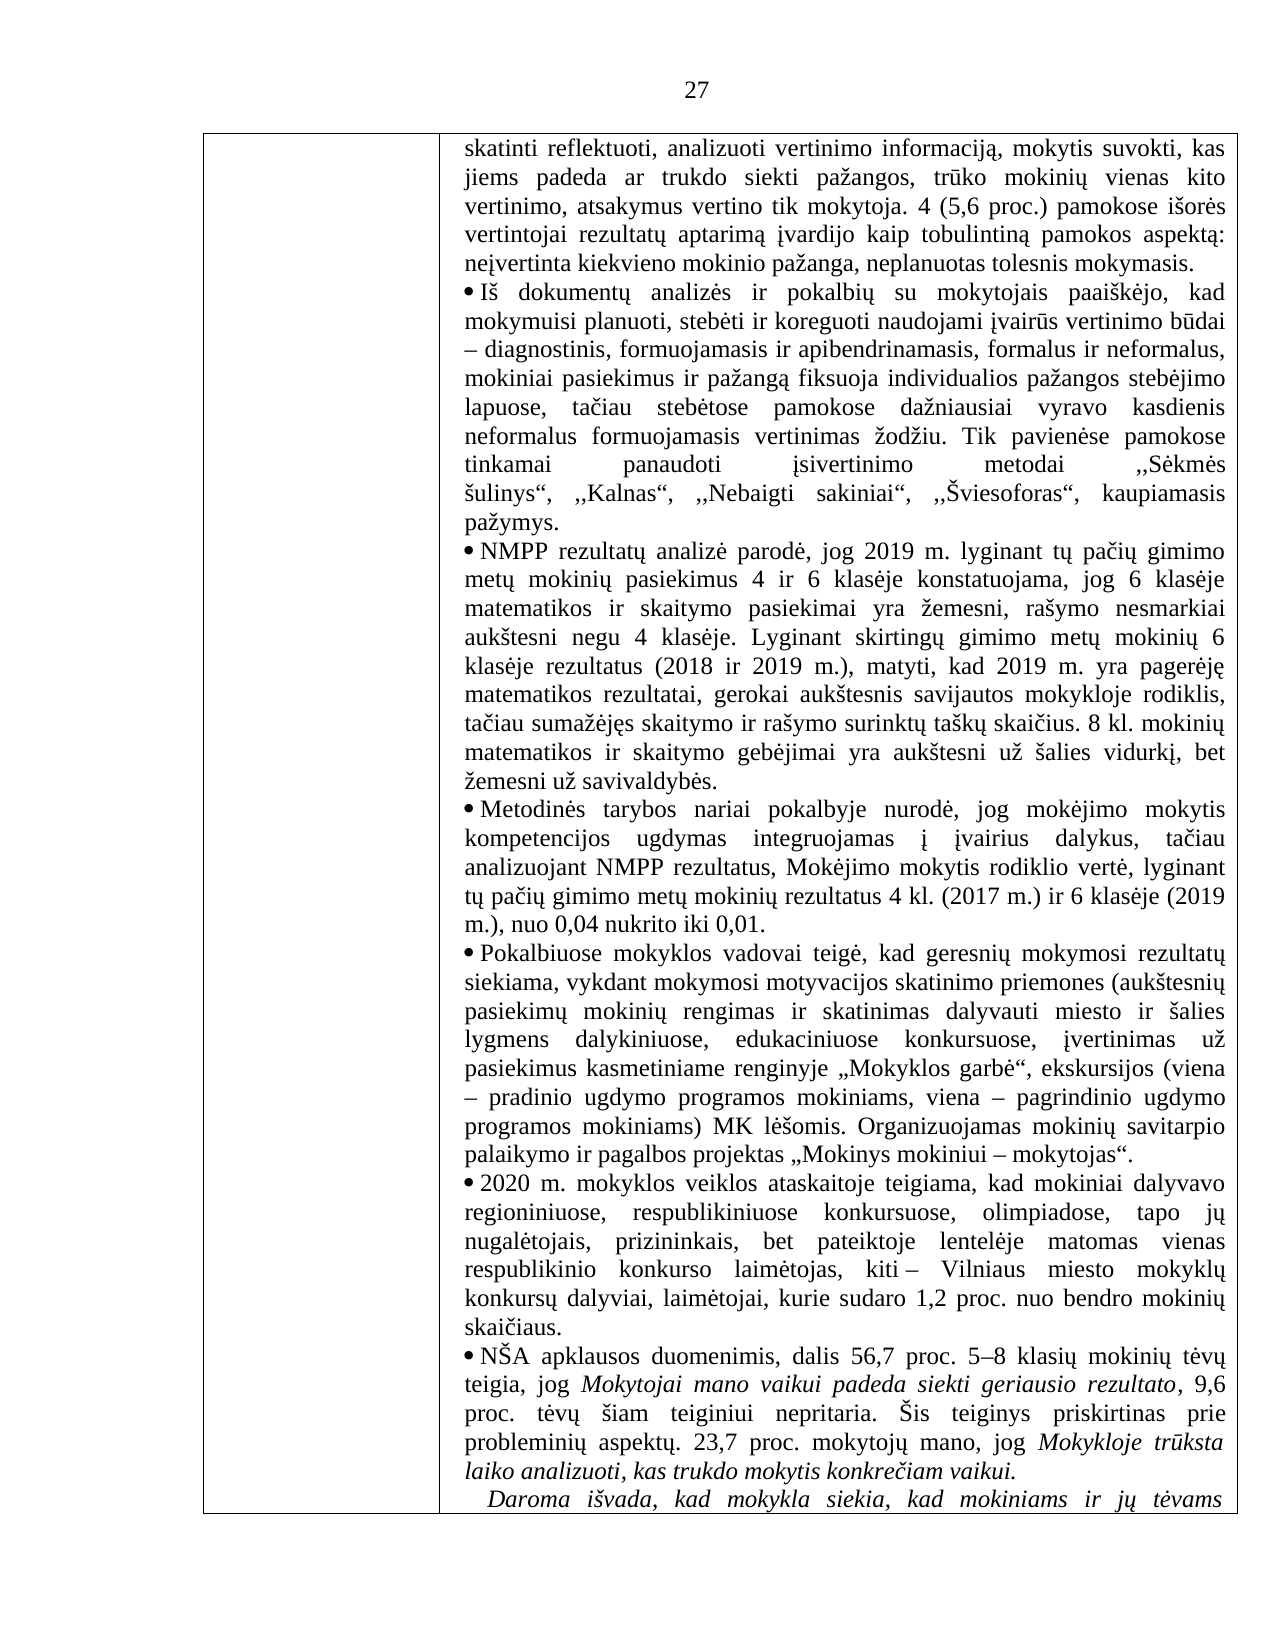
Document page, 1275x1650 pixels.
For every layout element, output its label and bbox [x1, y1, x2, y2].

table_cell [204, 134, 439, 1513]
table_cell [440, 134, 1237, 1513]
